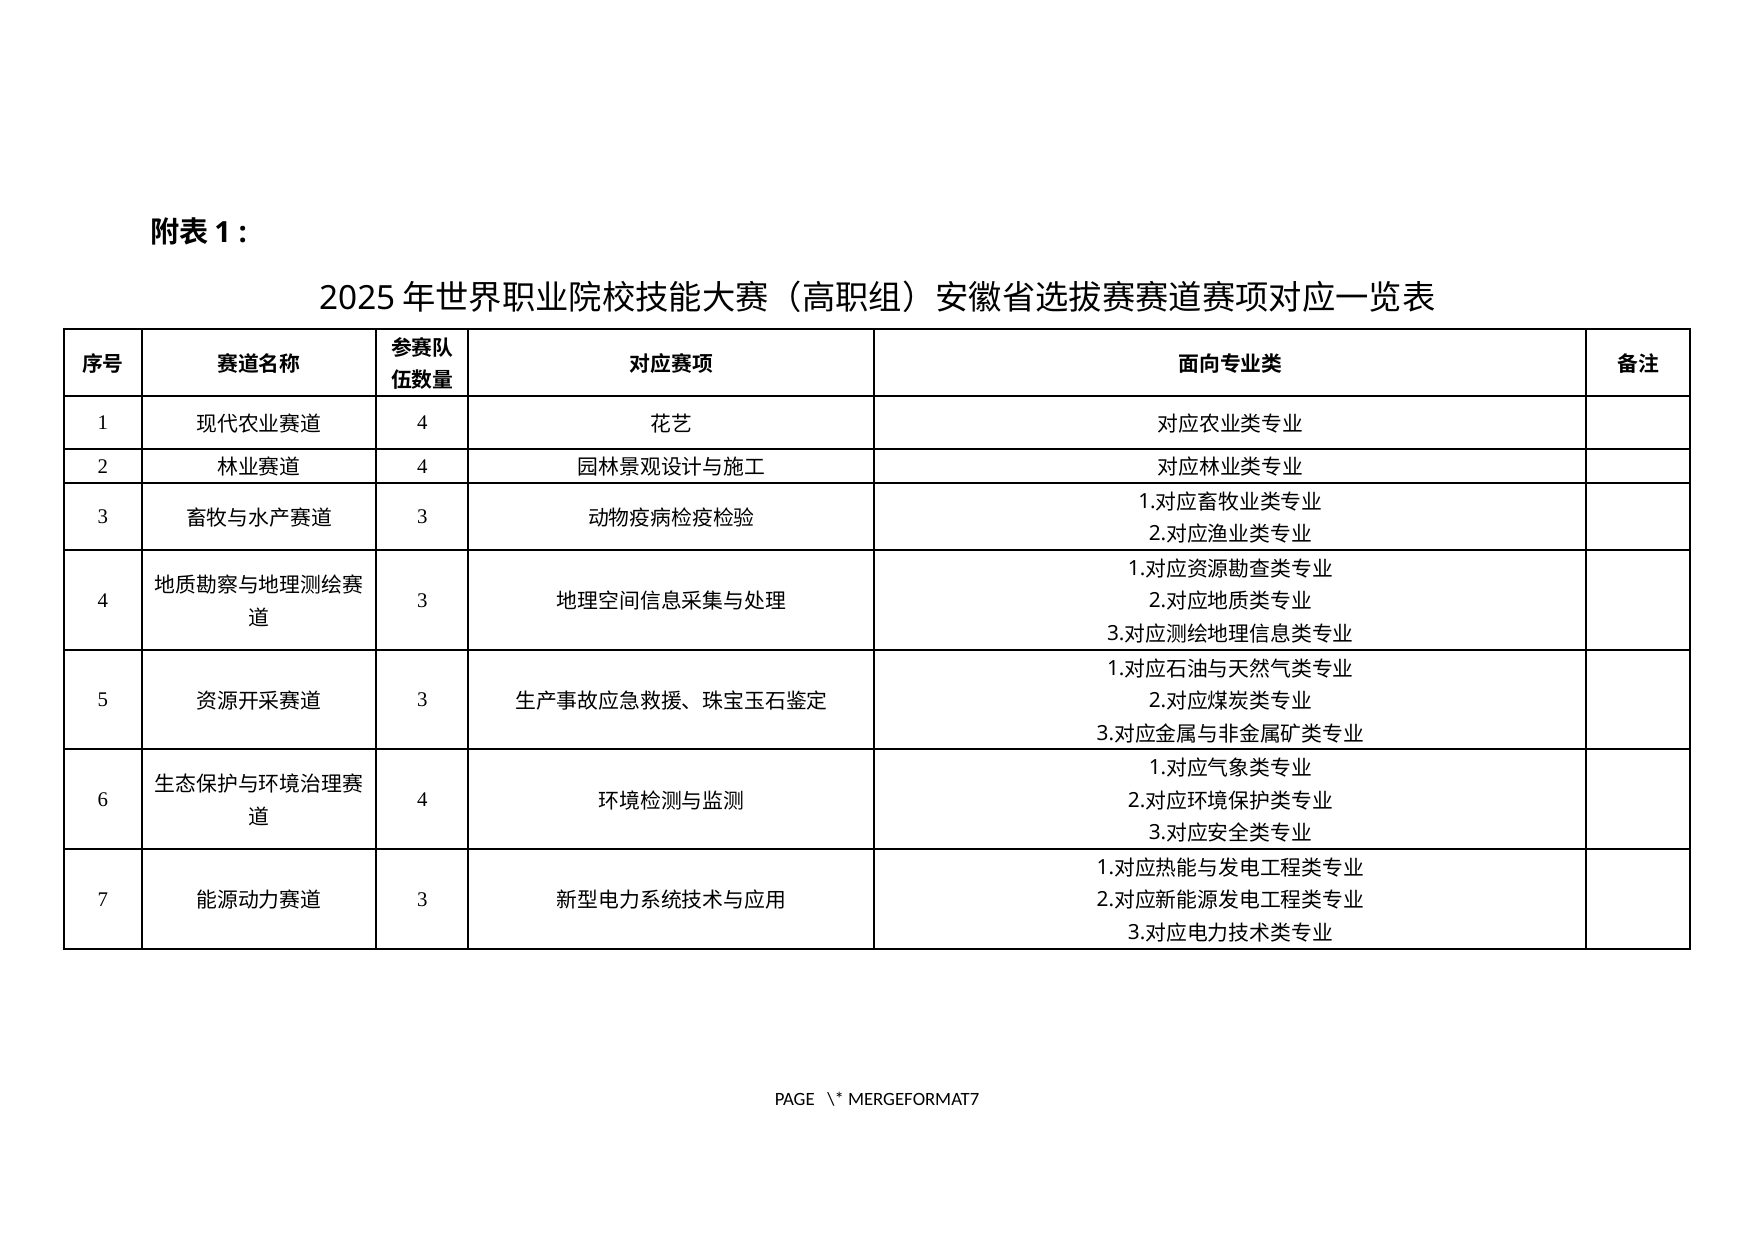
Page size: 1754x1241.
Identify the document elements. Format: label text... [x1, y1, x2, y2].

table_cell 地理空间信息采集与处理 [469, 551, 873, 649]
table_cell 花艺 [469, 397, 873, 447]
table_cell [1587, 450, 1689, 482]
table_cell 动物疫病检疫检验 [469, 484, 873, 549]
table_header 面向专业类 [875, 330, 1585, 395]
table_cell 1.对应热能与发电工程类专业 2.对应新能源发电工程类专业 3.对应电力技术类专业 [875, 850, 1585, 947]
table_cell 3 [377, 551, 467, 649]
table_cell [1587, 551, 1689, 649]
table_header 序号 [65, 330, 141, 395]
table_cell 新型电力系统技术与应用 [469, 850, 873, 947]
table_cell [1587, 850, 1689, 947]
table_cell [1587, 750, 1689, 848]
table_header 参赛队伍数量 [377, 330, 467, 395]
table_cell 1.对应石油与天然气类专业 2.对应煤炭类专业 3.对应金属与非金属矿类专业 [875, 651, 1585, 748]
table_cell [1587, 651, 1689, 748]
table_cell 7 [65, 850, 141, 947]
table_cell 地质勘察与地理测绘赛道 [143, 551, 375, 649]
table_cell 畜牧与水产赛道 [143, 484, 375, 549]
table_cell 1.对应畜牧业类专业 2.对应渔业类专业 [875, 484, 1585, 549]
table_cell 6 [65, 750, 141, 848]
table_cell 1.对应资源勘查类专业 2.对应地质类专业 3.对应测绘地理信息类专业 [875, 551, 1585, 649]
table_cell 生产事故应急救援、珠宝玉石鉴定 [469, 651, 873, 748]
table_cell 能源动力赛道 [143, 850, 375, 947]
table_cell 现代农业赛道 [143, 397, 375, 447]
table_cell 对应农业类专业 [875, 397, 1585, 447]
text 附表1 : [150, 198, 1604, 263]
table_cell 5 [65, 651, 141, 748]
table_cell 4 [377, 750, 467, 848]
table_cell 2 [65, 450, 141, 482]
table_cell 4 [377, 397, 467, 447]
table_cell 3 [377, 484, 467, 549]
table_cell 3 [377, 651, 467, 748]
table_cell 3 [377, 850, 467, 947]
table_cell 生态保护与环境治理赛道 [143, 750, 375, 848]
table_header 赛道名称 [143, 330, 375, 395]
table_cell 资源开采赛道 [143, 651, 375, 748]
table_cell 1 [65, 397, 141, 447]
table_cell 环境检测与监测 [469, 750, 873, 848]
table_cell 林业赛道 [143, 450, 375, 482]
table_cell 1.对应气象类专业 2.对应环境保护类专业 3.对应安全类专业 [875, 750, 1585, 848]
table_header 备注 [1587, 330, 1689, 395]
table_cell 3 [65, 484, 141, 549]
table_cell 4 [65, 551, 141, 649]
text 2025年世界职业院校技能大赛（高职组）安徽省选拔赛赛道赛项对应一览表 [150, 263, 1604, 328]
table_cell 4 [377, 450, 467, 482]
table_header 对应赛项 [469, 330, 873, 395]
table_cell 园林景观设计与施工 [469, 450, 873, 482]
table_cell [1587, 484, 1689, 549]
table_cell 对应林业类专业 [875, 450, 1585, 482]
table_cell [1587, 397, 1689, 447]
